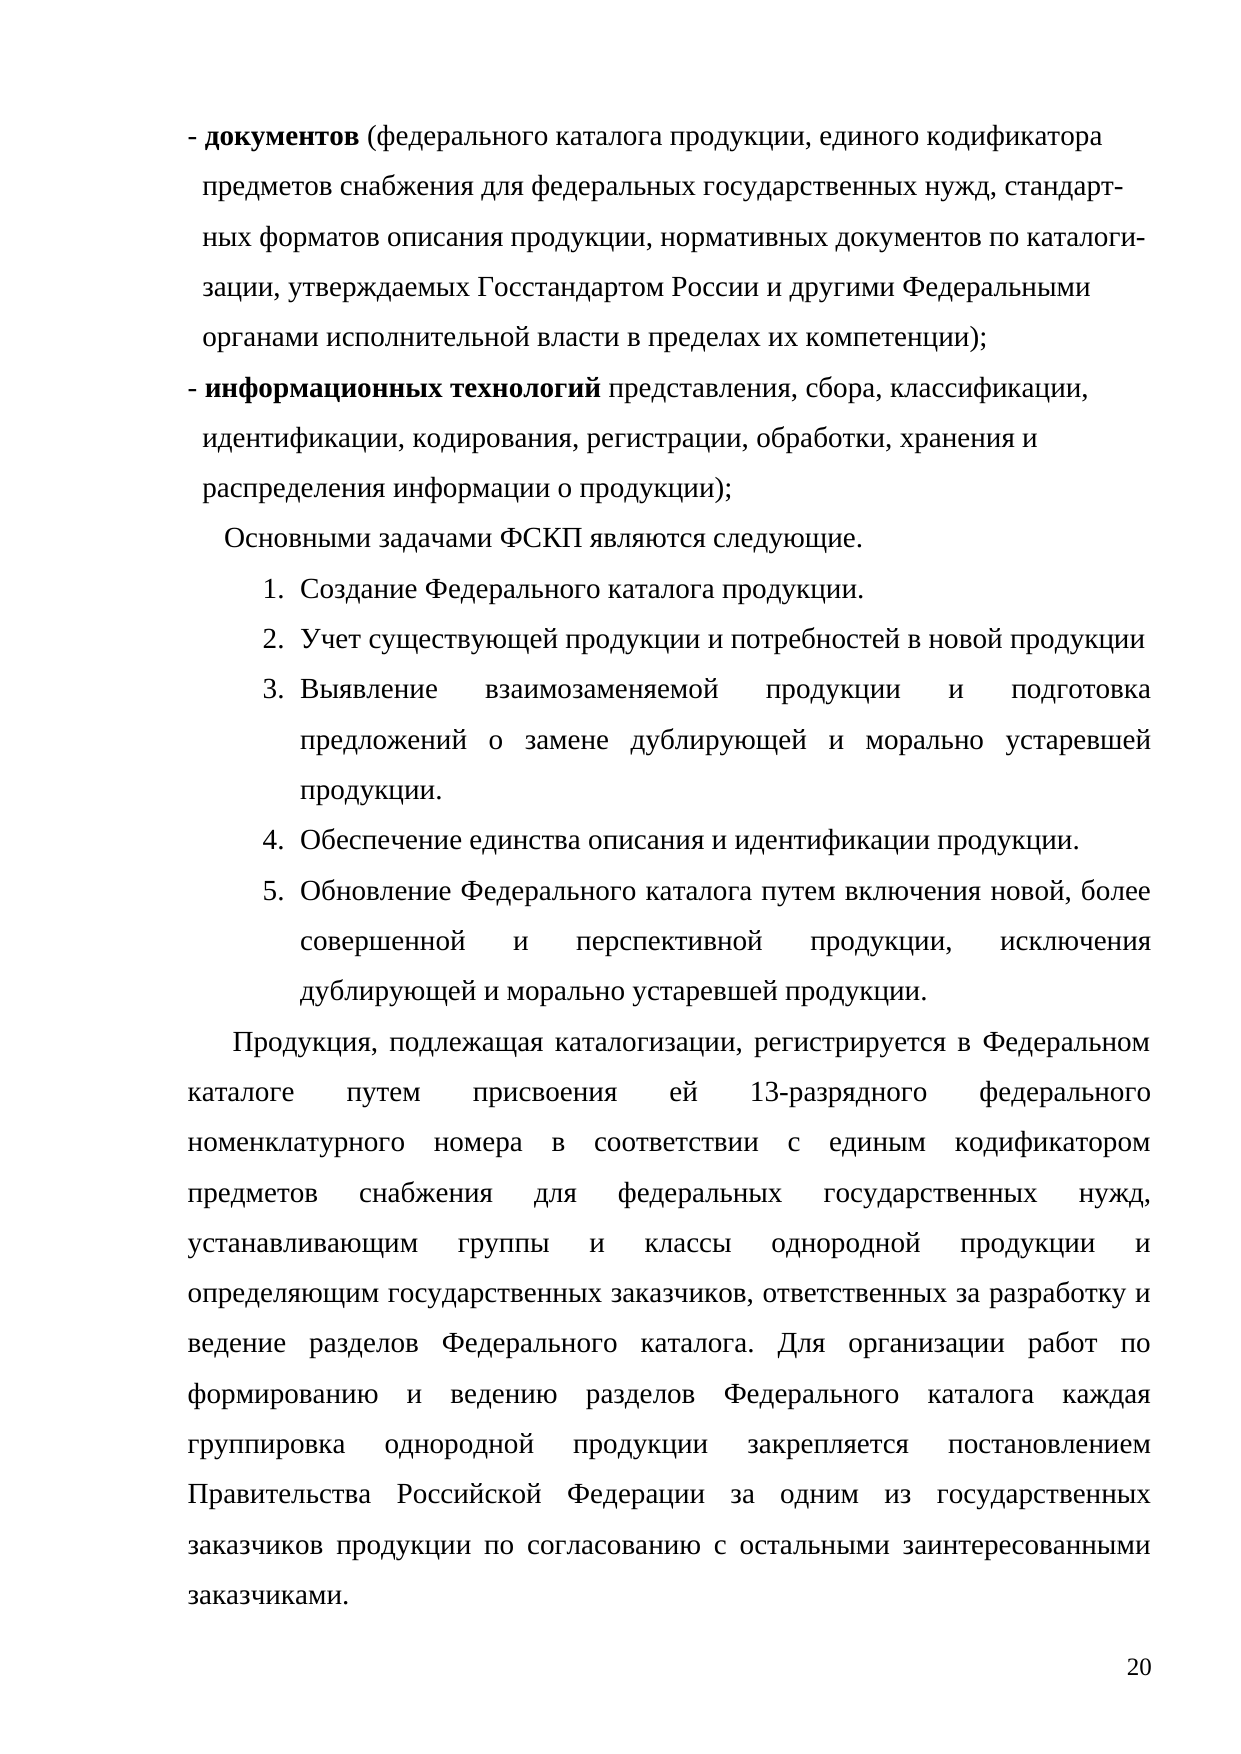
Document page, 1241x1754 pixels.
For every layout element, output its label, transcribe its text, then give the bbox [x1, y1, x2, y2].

text ных форматов описания продукции, нормативных документов по каталоги- [187, 219, 1152, 252]
text идентификации, кодирования, регистрации, обработки, хранения и [187, 420, 1152, 453]
list Учет существующей продукции и потребностей в новой продукции [262, 621, 1152, 655]
list Обновление Федерального каталога путем включения новой, более совершенной и перспективной продукции, исключения дублирующей и морально устаревшей продукции. [262, 873, 1152, 1007]
text Продукция, подлежащая каталогизации, регистрируется в Федеральном каталоге путем присвоения ей 13-разрядного федерального номенклатурного номера в соответствии с единым кодификатором предметов снабжения для федеральных государственных нужд, устанавливающим группы и классы однородной продукции и определяющим государственных заказчиков, ответственных за разработку и ведение разделов Федерального каталога. Для организации работ по формированию и ведению разделов Федерального каталога каждая группировка однородной продукции закрепляется постановлением Правительства Российской Федерации за одним из государственных заказчиков продукции по согласованию с остальными заинтересованными заказчиками. [187, 1024, 1152, 1611]
text - документов (федерального каталога продукции, единого кодификатора [187, 118, 1152, 152]
list Создание Федерального каталога продукции. [262, 571, 1152, 604]
text Основными задачами ФСКП являются следующие. [187, 521, 1152, 554]
text - информационных технологий представления, сбора, классификации, [187, 370, 1152, 403]
list Обеспечение единства описания и идентификации продукции. [262, 822, 1152, 856]
text органами исполнительной власти в пределах их компетенции); [187, 319, 1152, 353]
list Выявление взаимозаменяемой продукции и подготовка предложений о замене дублирующей и морально устаревшей продукции. [262, 672, 1152, 806]
text зации, утверждаемых Госстандартом России и другими Федеральными [187, 269, 1152, 303]
text распределения информации о продукции); [187, 470, 1152, 504]
text предметов снабжения для федеральных государственных нужд, стандарт- [187, 168, 1152, 202]
